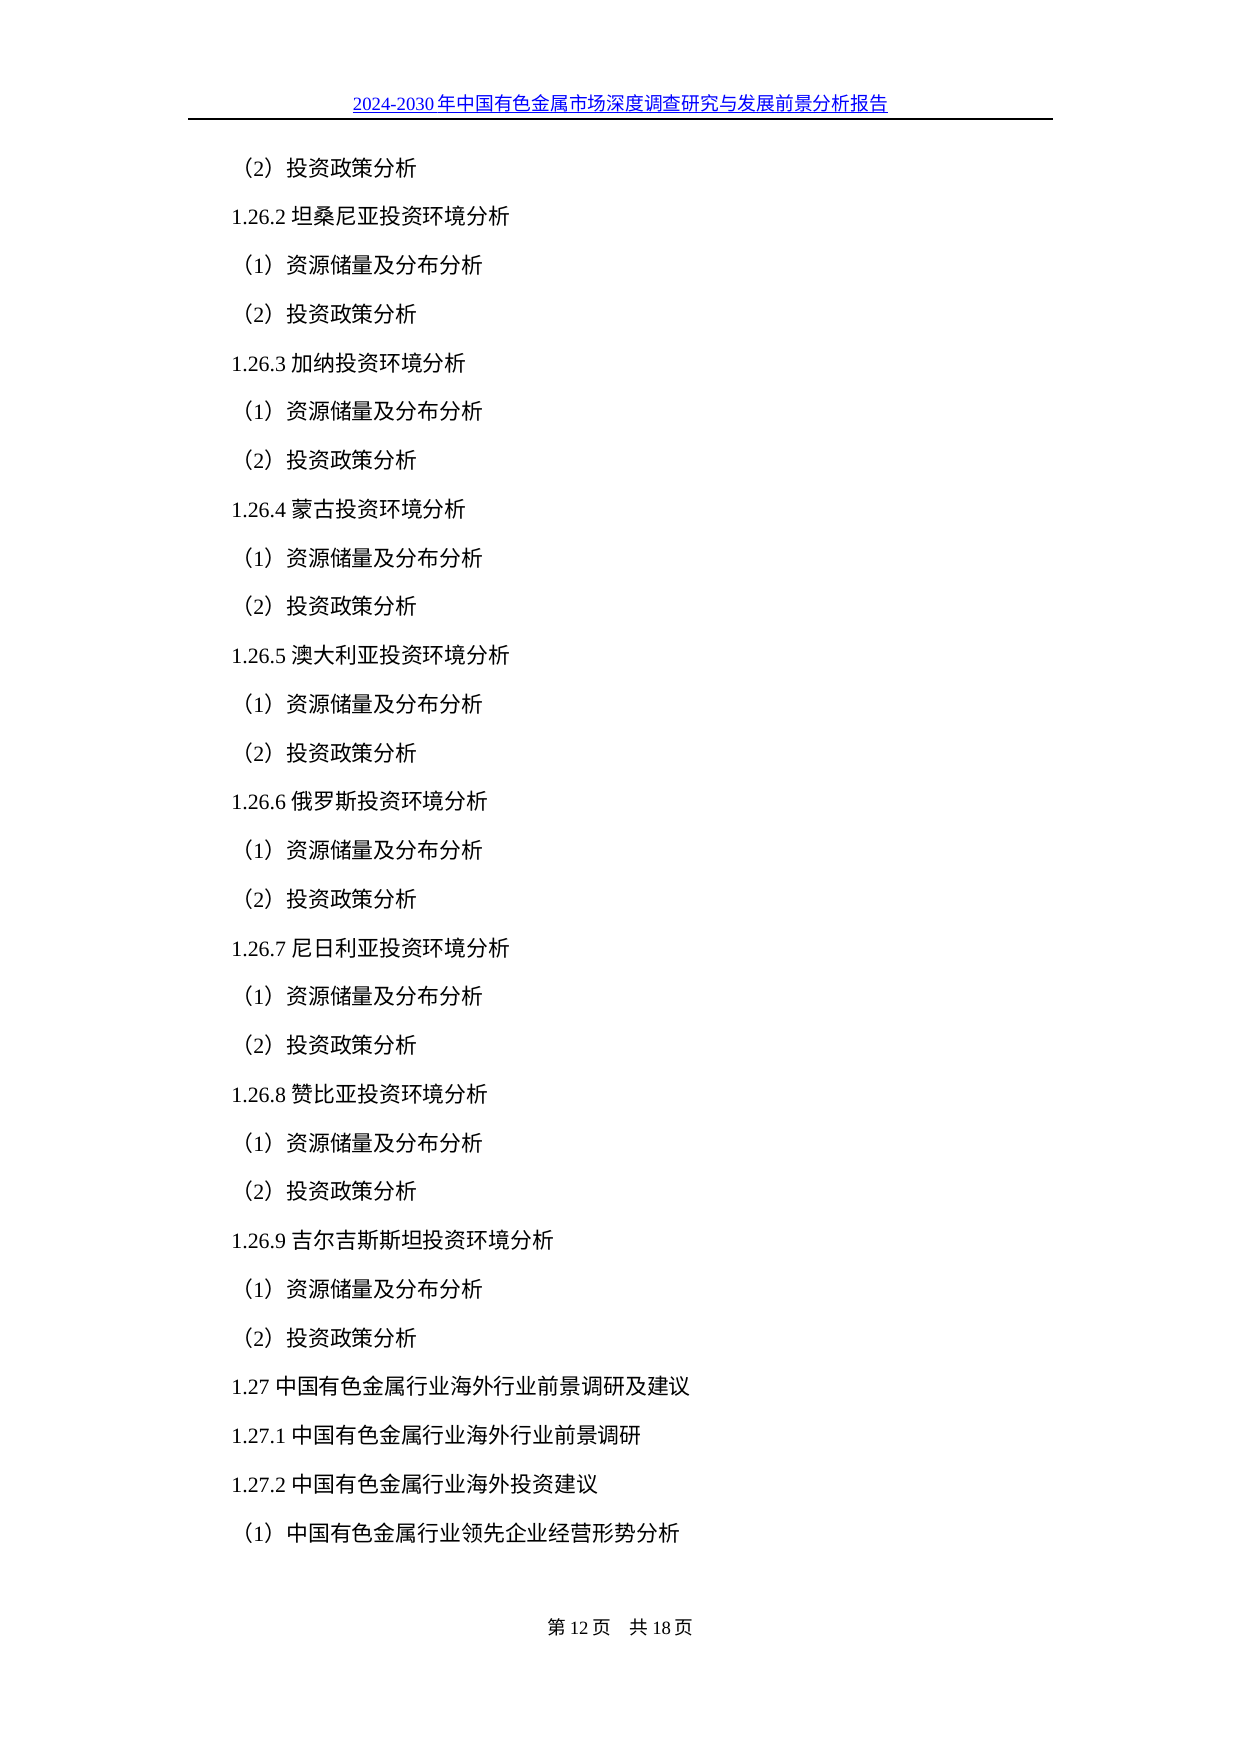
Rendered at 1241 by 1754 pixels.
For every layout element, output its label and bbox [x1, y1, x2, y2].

text [187, 150, 1053, 1548]
